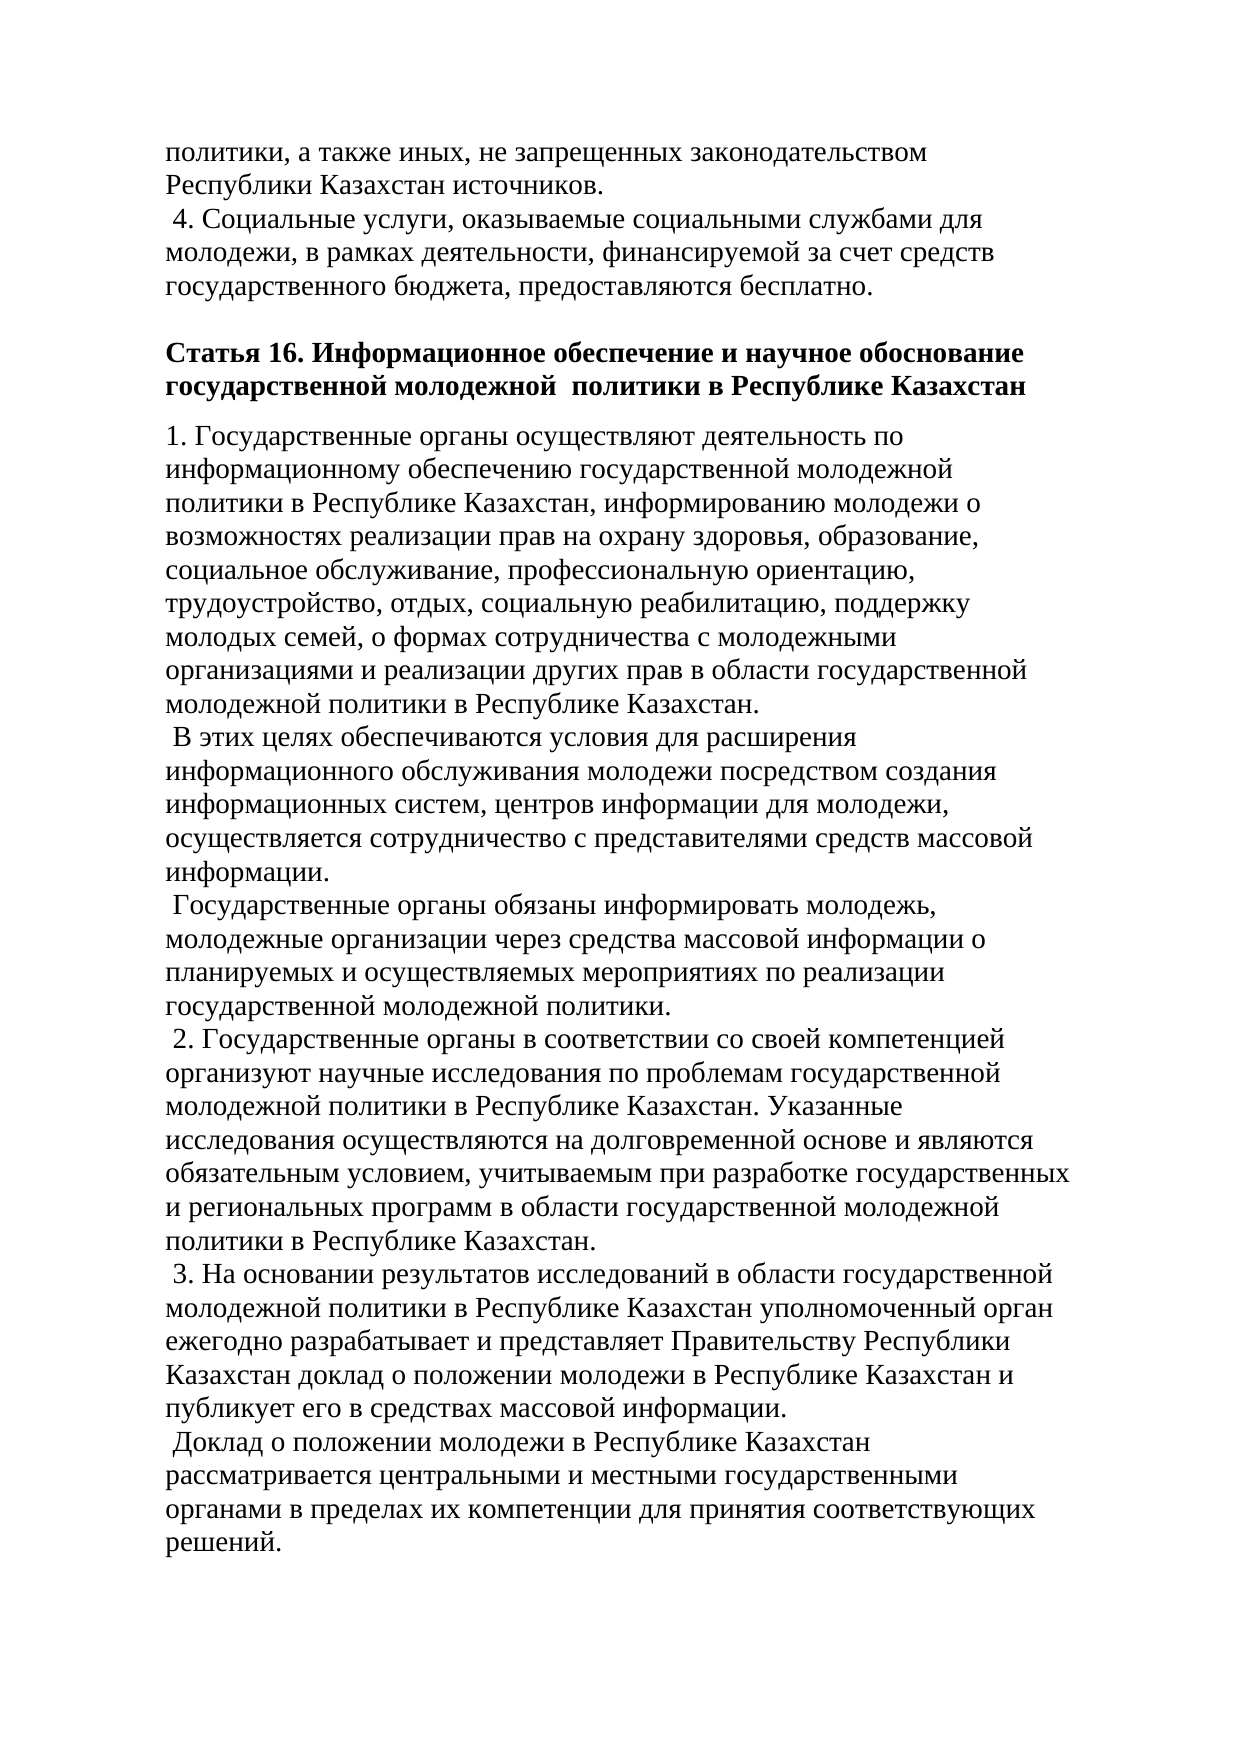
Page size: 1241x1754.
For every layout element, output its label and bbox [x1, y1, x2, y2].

table_cell [134, 118, 1107, 1592]
